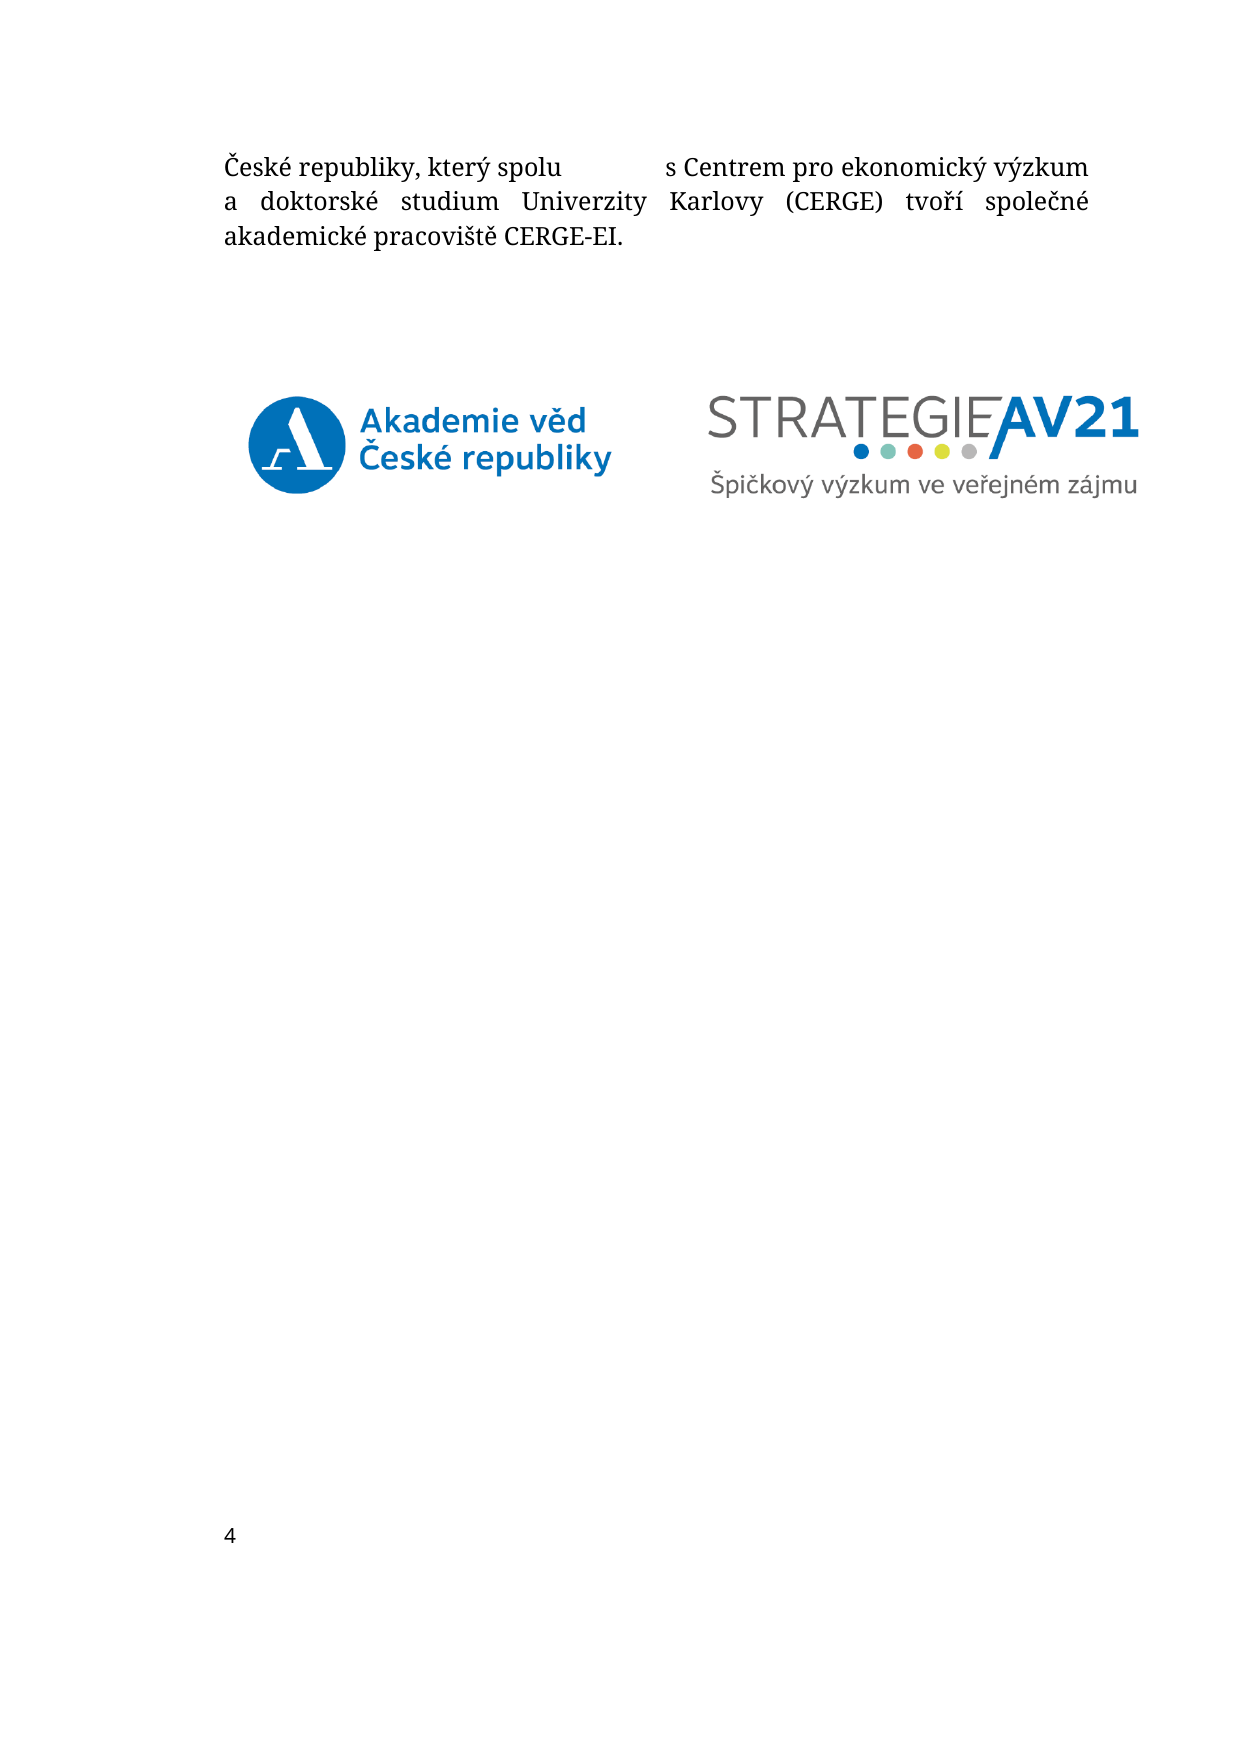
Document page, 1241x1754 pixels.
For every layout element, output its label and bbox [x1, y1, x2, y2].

text [224, 150, 1090, 252]
picture [223, 344, 1164, 541]
